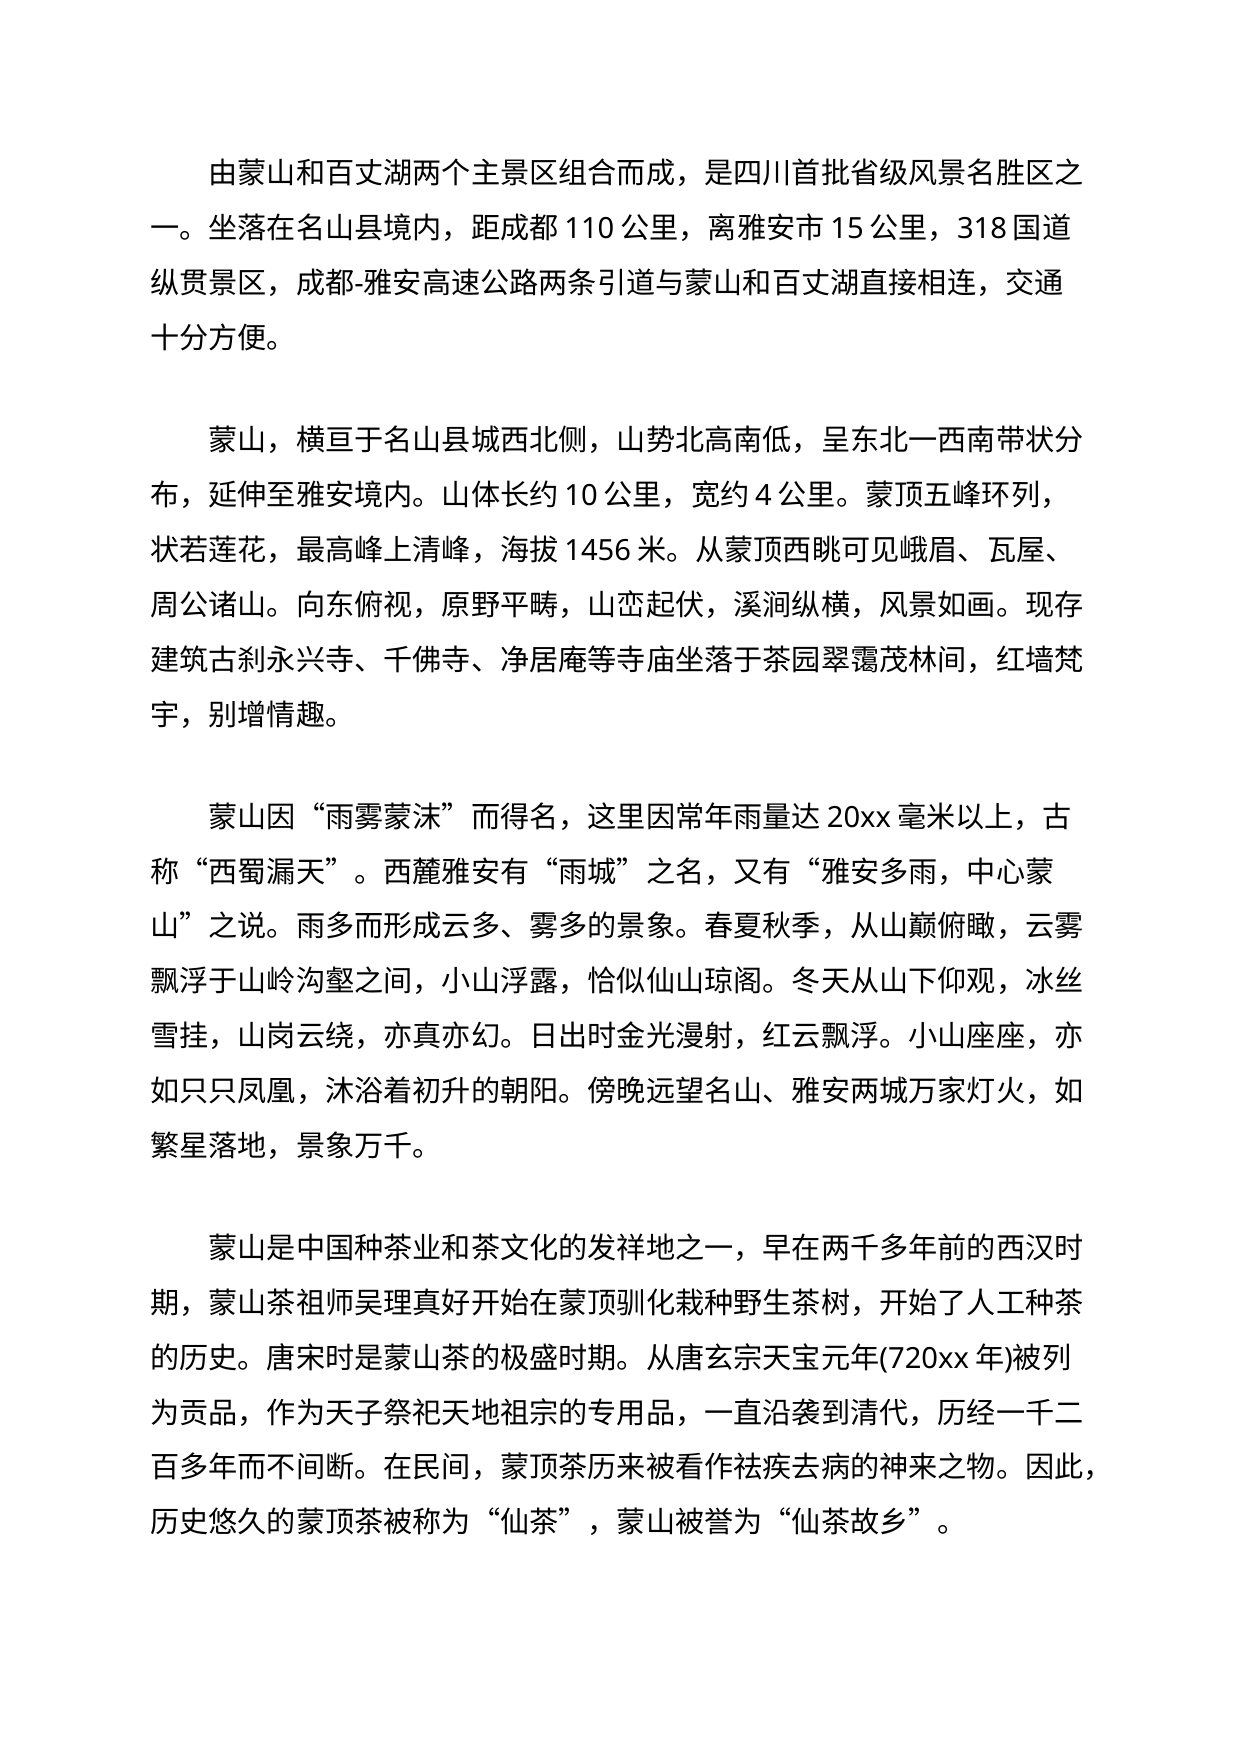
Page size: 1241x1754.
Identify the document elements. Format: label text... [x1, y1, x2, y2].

text 由蒙山和百丈湖两个主景区组合而成，是四川首批省级风景名胜区之一。坐落在名山县境内，距成都110公里，离雅安市15公里，318国道纵贯景区，成都-雅安高速公路两条引道与蒙山和百丈湖直接相连，交通十分方便。 [150, 150, 1090, 357]
text 蒙山，横亘于名山县城西北侧，山势北高南低，呈东北一西南带状分布，延伸至雅安境内。山体长约10公里，宽约4公里。蒙顶五峰环列，状若莲花，最高峰上清峰，海拔1456米。从蒙顶西眺可见峨眉、瓦屋、周公诸山。向东俯视，原野平畴，山峦起伏，溪涧纵横，风景如画。现存建筑古刹永兴寺、千佛寺、净居庵等寺庙坐落于茶园翠霭茂林间，红墙梵宇，别增情趣。 [150, 417, 1090, 734]
text 蒙山是中国种茶业和茶文化的发祥地之一，早在两千多年前的西汉时期，蒙山茶祖师吴理真好开始在蒙顶驯化栽种野生茶树，开始了人工种茶的历史。唐宋时是蒙山茶的极盛时期。从唐玄宗天宝元年(720xx年)被列为贡品，作为天子祭祀天地祖宗的专用品，一直沿袭到清代，历经一千二百多年而不间断。在民间，蒙顶茶历来被看作祛疾去病的神来之物。因此，历史悠久的蒙顶茶被称为“仙茶”，蒙山被誉为“仙茶故乡”。 [150, 1224, 1090, 1541]
text 蒙山因“雨雾蒙沫”而得名，这里因常年雨量达20xx毫米以上，古称“西蜀漏天”。西麓雅安有“雨城”之名，又有“雅安多雨，中心蒙山”之说。雨多而形成云多、雾多的景象。春夏秋季，从山巅俯瞰，云雾飘浮于山岭沟壑之间，小山浮露，恰似仙山琼阁。冬天从山下仰观，冰丝雪挂，山岗云绕，亦真亦幻。日出时金光漫射，红云飘浮。小山座座，亦如只只凤凰，沐浴着初升的朝阳。傍晚远望名山、雅安两城万家灯火，如繁星落地，景象万千。 [150, 793, 1090, 1165]
